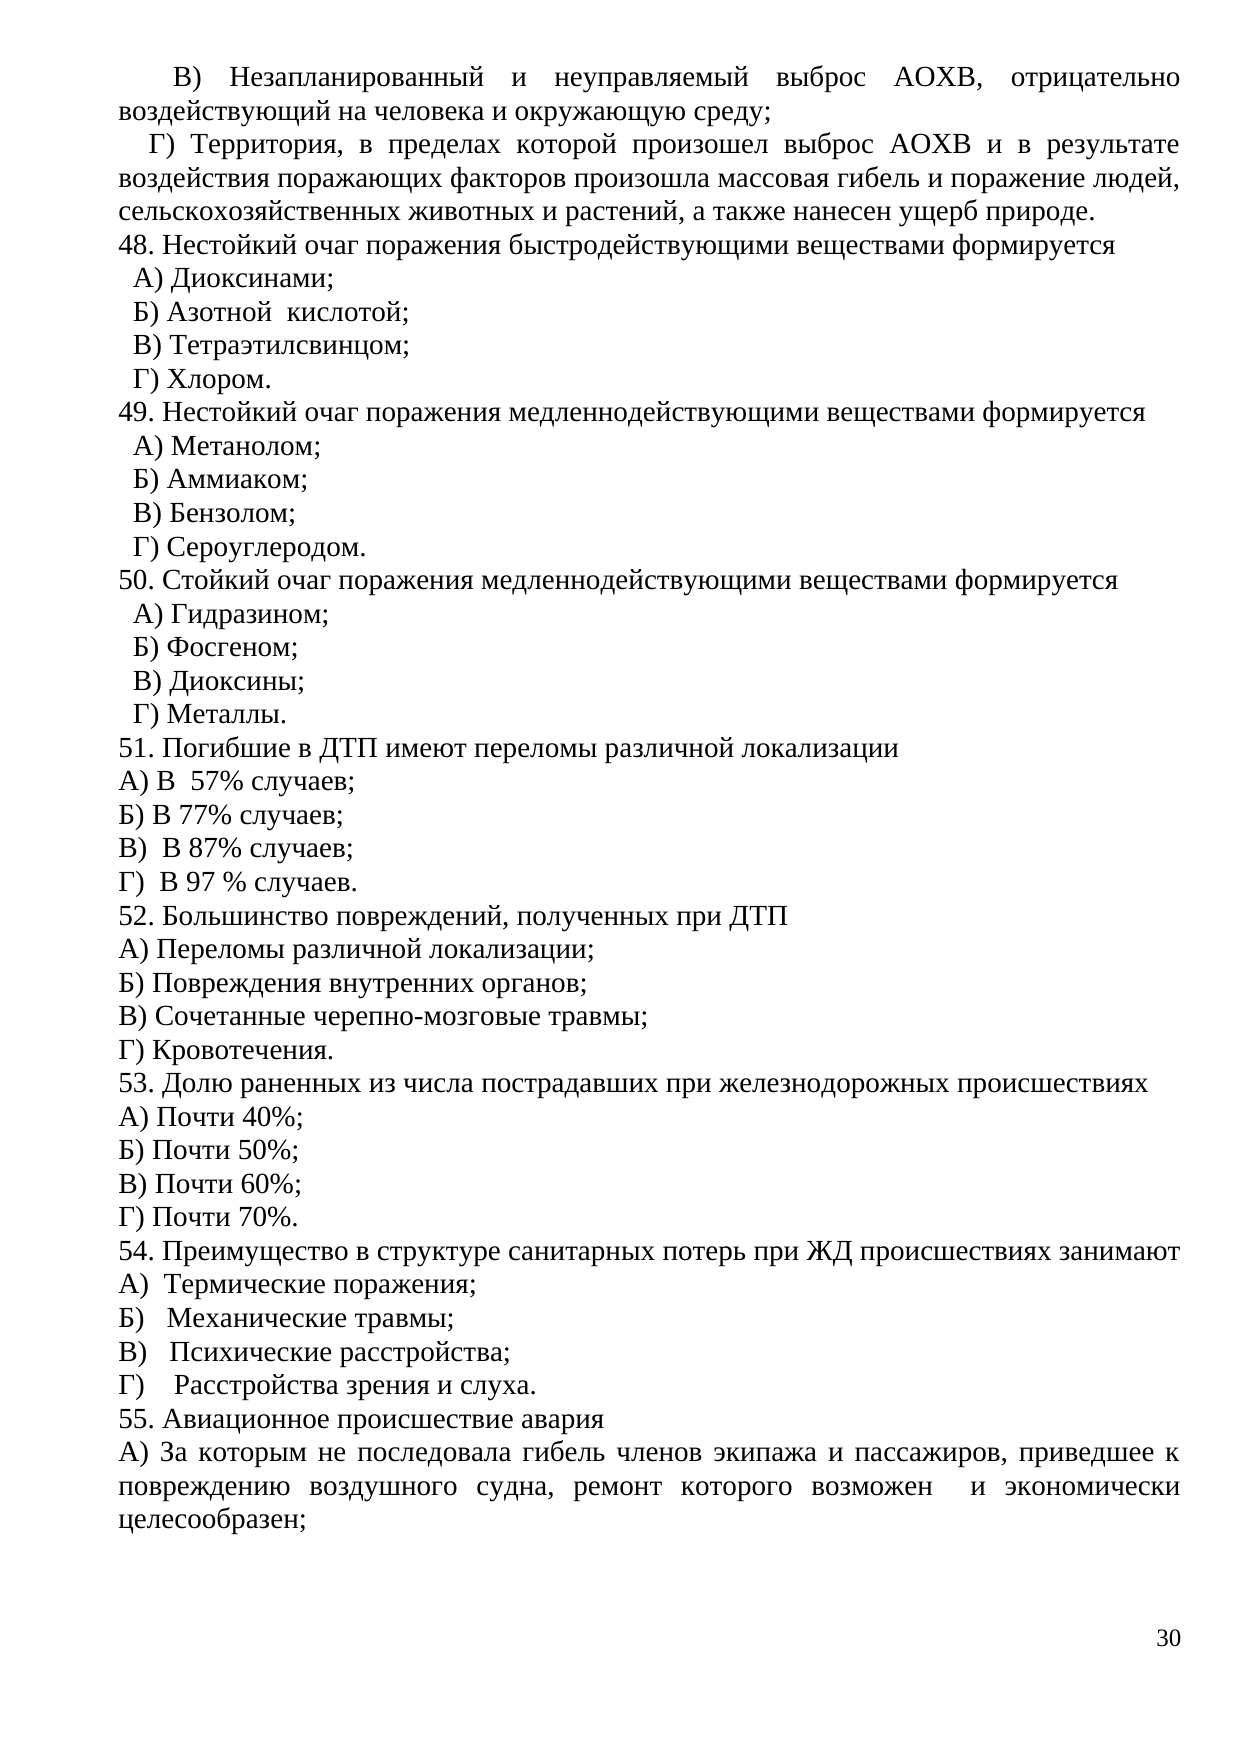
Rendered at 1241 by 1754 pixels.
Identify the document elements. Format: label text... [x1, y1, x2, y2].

text 53. Долю раненных из числа пострадавших при железнодорожных происшествиях [118, 1065, 1181, 1099]
text А) Диоксинами; [118, 260, 1181, 294]
text А) За которым не последовала гибель членов экипажа и пассажиров, приведшее к повреждению воздушного судна, ремонт которого возможен и экономически целесообразен; [118, 1434, 1181, 1535]
text Г) В 97 % случаев. [118, 864, 1181, 898]
text Б) Механические травмы; [118, 1300, 1181, 1334]
text Б) Азотной кислотой; [118, 294, 1181, 327]
text В) Незапланированный и неуправляемый выброс АОХВ, отрицательно воздействующий на человека и окружающую среду; [118, 59, 1181, 126]
text 49. Нестойкий очаг поражения медленнодействующими веществами формируется [118, 394, 1181, 428]
text Б) Аммиаком; [118, 462, 1181, 495]
text В) Психические расстройства; [118, 1334, 1181, 1367]
text 52. Большинство повреждений, полученных при ДТП [118, 898, 1181, 931]
text В) Почти 60%; [118, 1166, 1181, 1199]
text Б) Почти 50%; [118, 1132, 1181, 1166]
text Г) Территория, в пределах которой произошел выброс АОХВ и в результате воздействия поражающих факторов произошла массовая гибель и поражение людей, сельскохозяйственных животных и растений, а также нанесен ущерб природе. [118, 126, 1181, 227]
text Б) Фосгеном; [118, 629, 1181, 663]
text А) Термические поражения; [118, 1267, 1181, 1300]
text В) Сочетанные черепно-мозговые травмы; [118, 998, 1181, 1032]
text А) Почти 40%; [118, 1099, 1181, 1132]
text Г) Кровотечения. [118, 1032, 1181, 1065]
text В) Бензолом; [118, 495, 1181, 529]
text В) В 87% случаев; [118, 831, 1181, 864]
text А) Метанолом; [118, 428, 1181, 462]
text 55. Авиационное происшествие авария [118, 1401, 1181, 1434]
text Б) В 77% случаев; [118, 797, 1181, 831]
text Г) Почти 70%. [118, 1199, 1181, 1233]
text 48. Нестойкий очаг поражения быстродействующими веществами формируется [118, 227, 1181, 260]
text 51. Погибшие в ДТП имеют переломы различной локализации [118, 730, 1181, 763]
text А) Гидразином; [118, 596, 1181, 629]
text Г) Расстройства зрения и слуха. [118, 1367, 1181, 1401]
text В) Тетраэтилсвинцом; [118, 327, 1181, 361]
text А) Переломы различной локализации; [118, 931, 1181, 965]
text 50. Стойкий очаг поражения медленнодействующими веществами формируется [118, 562, 1181, 596]
text Г) Хлором. [118, 361, 1181, 394]
text Г) Металлы. [118, 696, 1181, 730]
text В) Диоксины; [118, 663, 1181, 696]
text 54. Преимущество в структуре санитарных потерь при ЖД происшествиях занимают [118, 1233, 1181, 1267]
text А) В 57% случаев; [118, 763, 1181, 797]
text Г) Сероуглеродом. [118, 529, 1181, 562]
text Б) Повреждения внутренних органов; [118, 965, 1181, 998]
